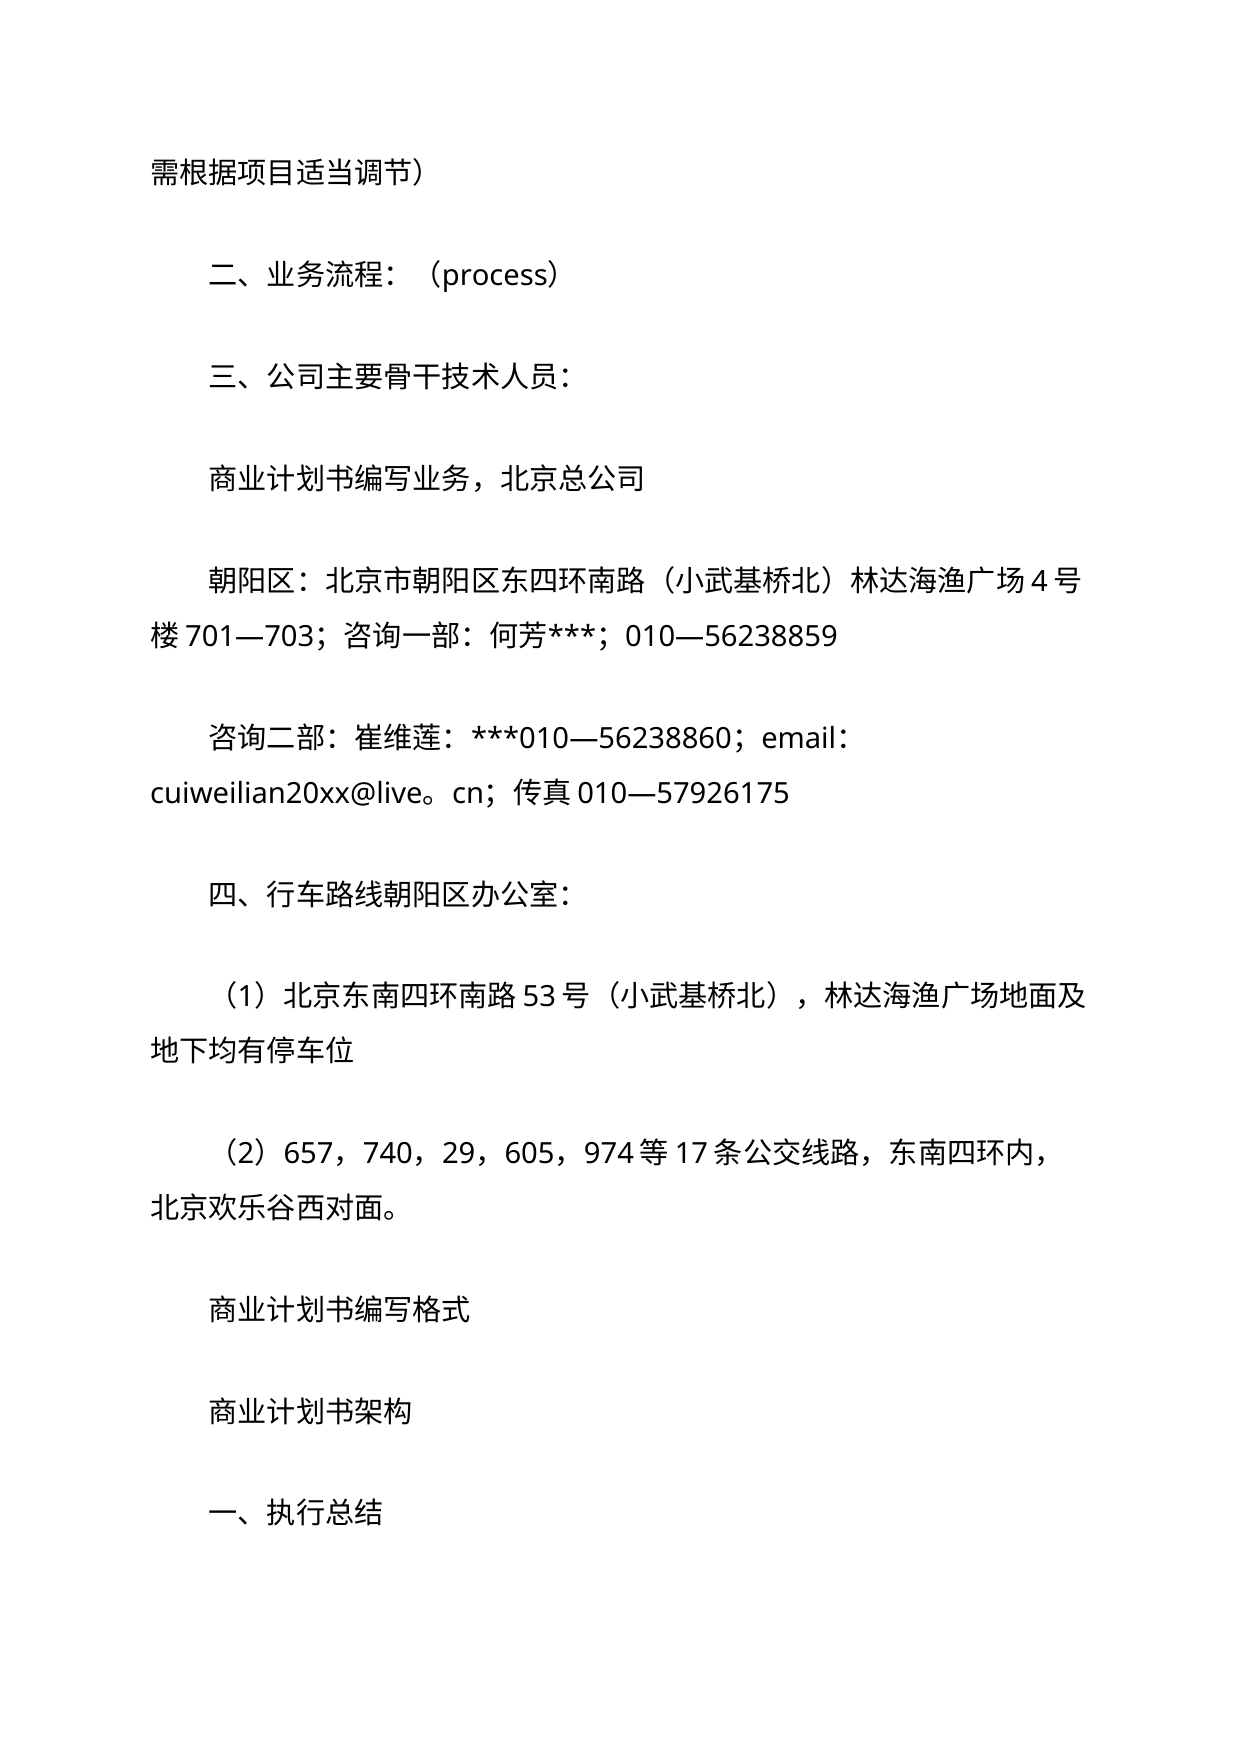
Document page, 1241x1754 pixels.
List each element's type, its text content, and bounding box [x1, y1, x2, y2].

text 三、公司主要骨干技术人员： [150, 354, 1090, 396]
text 商业计划书编写格式 [150, 1287, 1090, 1329]
text （1）北京东南四环南路53号（小武基桥北），林达海渔广场地面及地下均有停车位 [150, 973, 1090, 1070]
text 四、行车路线朝阳区办公室： [150, 871, 1090, 913]
text （2）657，740，29，605，974等17条公交线路，东南四环内，北京欢乐谷西对面。 [150, 1130, 1090, 1227]
text 商业计划书编写业务，北京总公司 [150, 456, 1090, 498]
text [150, 150, 1090, 192]
text 朝阳区：北京市朝阳区东四环南路（小武基桥北）林达海渔广场4号楼701—703；咨询一部：何芳***；010—56238859 [150, 557, 1090, 655]
text 商业计划书架构 [150, 1388, 1090, 1431]
text 一、执行总结 [150, 1490, 1090, 1532]
text 二、业务流程：（process） [150, 252, 1090, 294]
text 咨询二部：崔维莲：***010—56238860；email：cuiweilian20xx@live。cn；传真010—57926175 [150, 714, 1090, 812]
